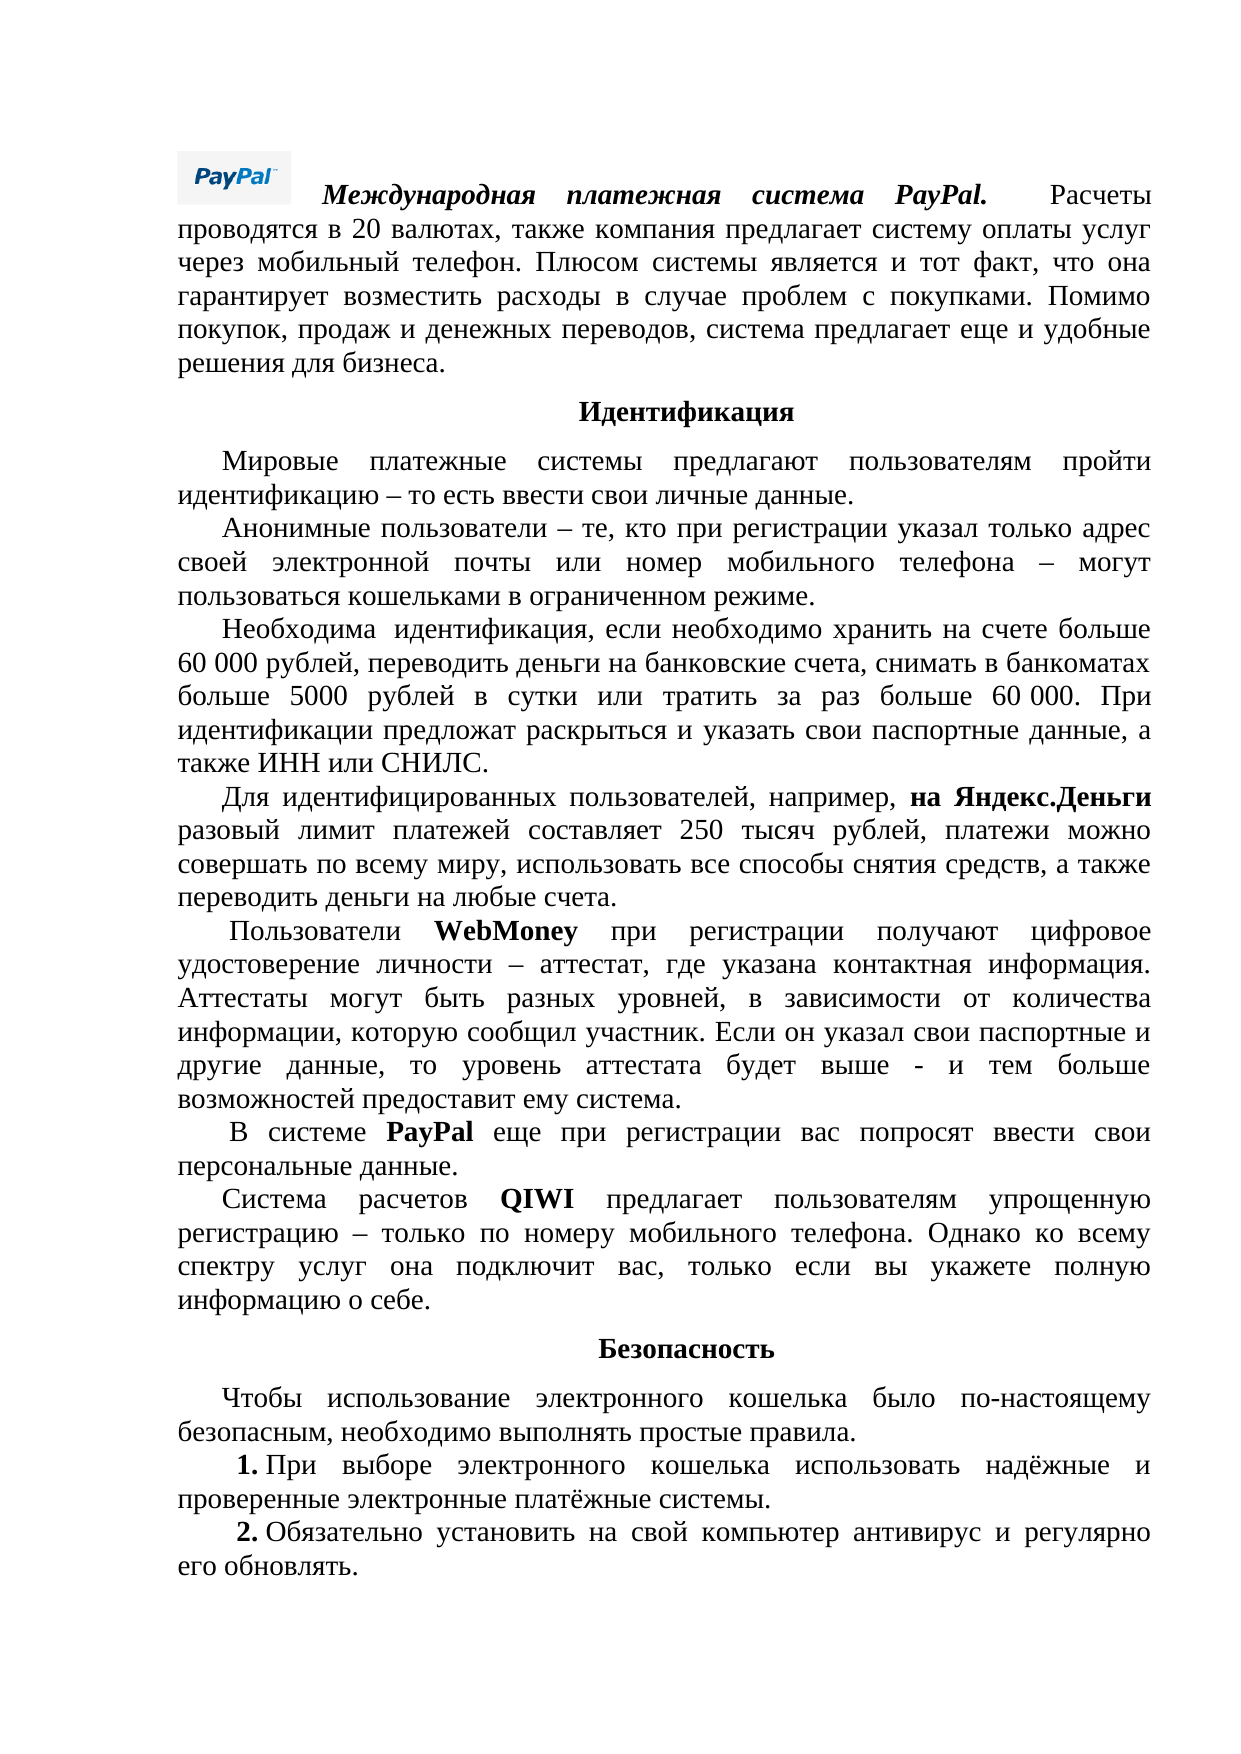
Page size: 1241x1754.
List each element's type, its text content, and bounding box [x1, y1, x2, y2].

text Для идентифицированных пользователей, например, на Яндекс.Деньги разовый лимит платежей составляет 250 тысяч рублей, платежи можно совершать по всему миру, использовать все способы снятия средств, а также переводить деньги на любые счета. [177, 779, 1152, 913]
text Чтобы использование электронного кошелька было по-настоящему безопасным, необходимо выполнять простые правила. [177, 1380, 1152, 1447]
picture [177, 151, 292, 205]
text Пользователи WebMoney при регистрации получают цифровое удостоверение личности – аттестат, где указана контактная информация. Аттестаты могут быть разных уровней, в зависимости от количества информации, которую сообщил участник. Если он указал свои паспортные и другие данные, то уровень аттестата будет выше - и тем больше возможностей предоставит ему система. [177, 913, 1152, 1114]
text Идентификация [177, 394, 1152, 428]
text Система расчетов QIWI предлагает пользователям упрощенную регистрацию – только по номеру мобильного телефона. Однако ко всему спектру услуг она подключит вас, только если вы укажете полную информацию о себе. [177, 1181, 1152, 1316]
text Анонимные пользователи – те, кто при регистрации указал только адрес своей электронной почты или номер мобильного телефона – могут пользоваться кошельками в ограниченном режиме. [177, 511, 1152, 611]
text 2. Обязательно установить на свой компьютер антивирус и регулярно его обновлять. [177, 1514, 1152, 1582]
text Безопасность [177, 1331, 1152, 1365]
text 1. При выборе электронного кошелька использовать надёжные и проверенные электронные платёжные системы. [177, 1447, 1152, 1514]
text Международная платежная система PayPal. Расчеты проводятся в 20 валютах, также компания предлагает систему оплаты услуг через мобильный телефон. Плюсом системы является и тот факт, что она гарантирует возместить расходы в случае проблем с покупками. Помимо покупок, продаж и денежных переводов, система предлагает еще и удобные решения для бизнеса. [177, 118, 1152, 379]
text Необходима идентификация, если необходимо хранить на счете больше 60 000 рублей, переводить деньги на банковские счета, снимать в банкоматах больше 5000 рублей в сутки или тратить за раз больше 60 000. При идентификации предложат раскрыться и указать свои паспортные данные, а также ИНН или СНИЛС. [177, 611, 1152, 779]
text Мировые платежные системы предлагают пользователям пройти идентификацию – то есть ввести свои личные данные. [177, 443, 1152, 511]
text В системе PayPal еще при регистрации вас попросят ввести свои персональные данные. [177, 1114, 1152, 1181]
